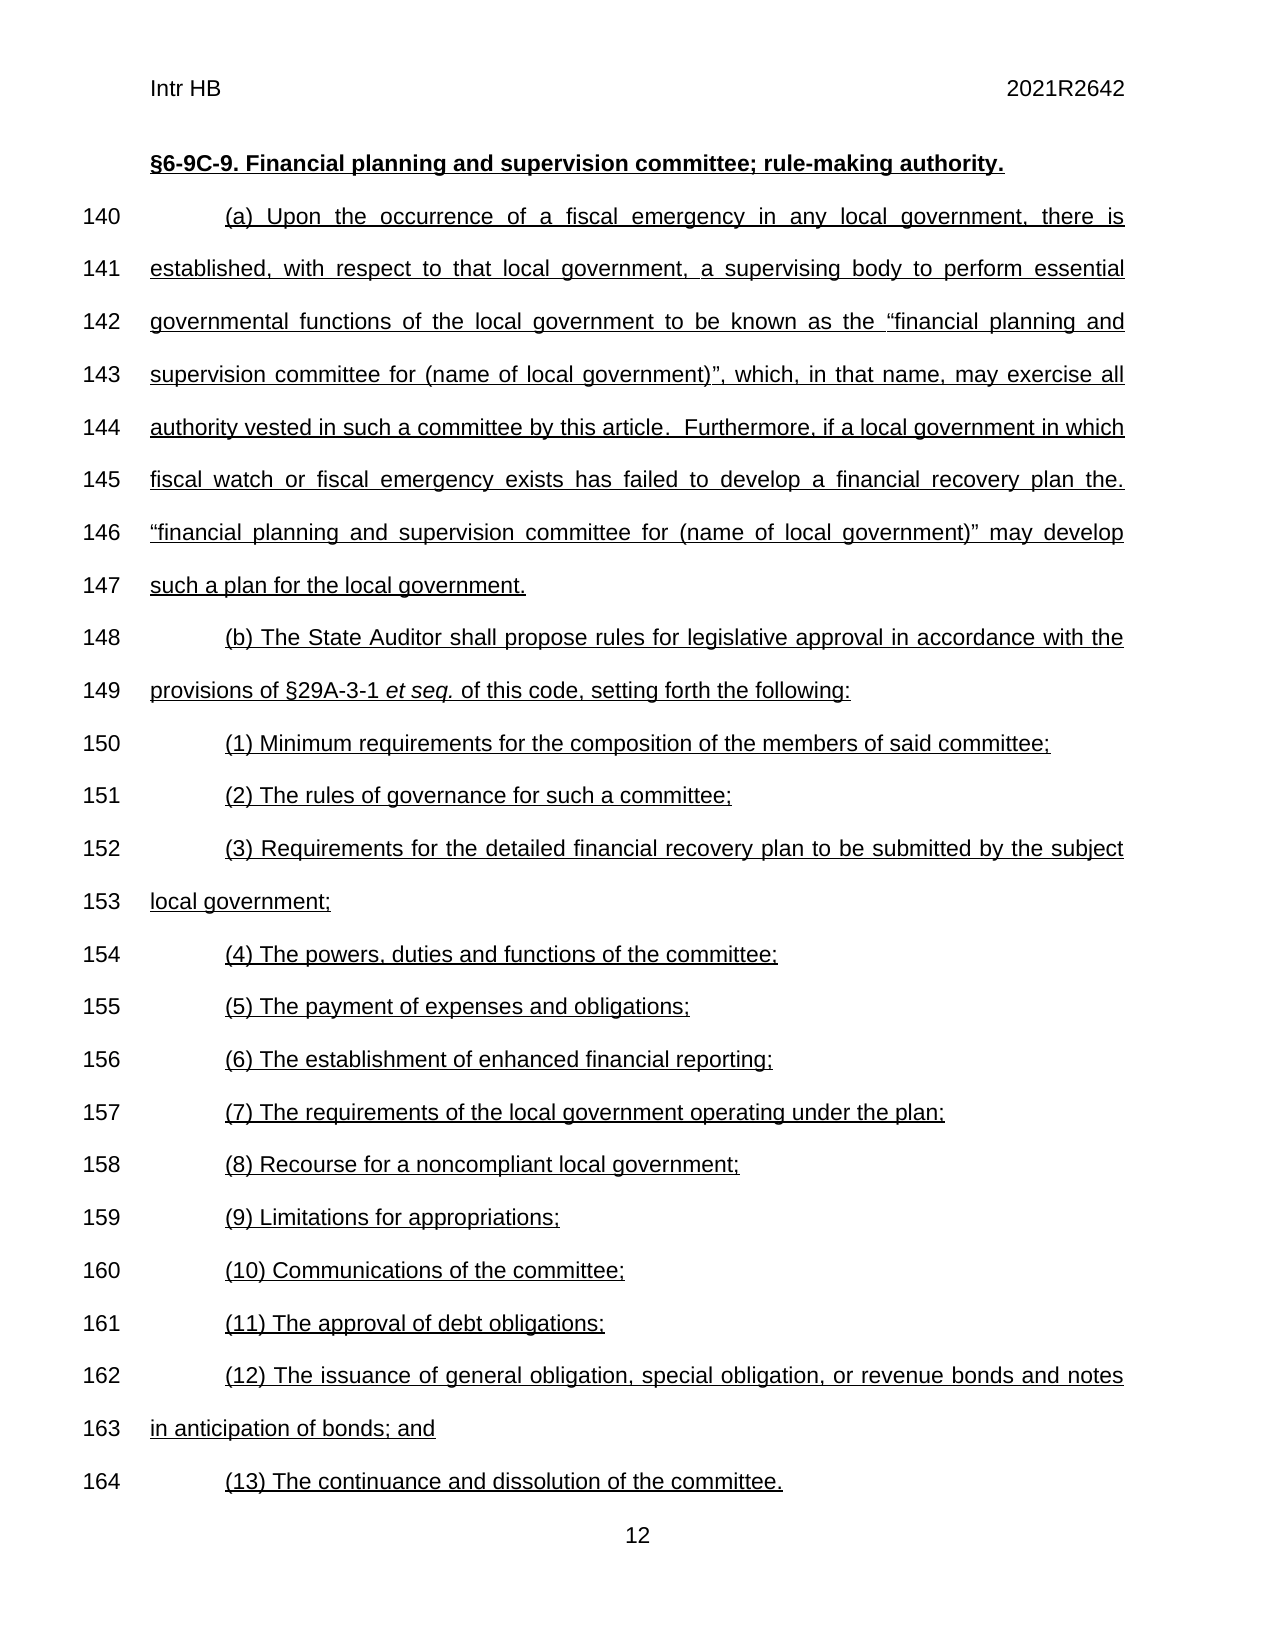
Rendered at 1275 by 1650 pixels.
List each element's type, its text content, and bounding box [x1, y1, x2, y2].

text (9) Limitations for appropriations; [150, 1204, 1125, 1231]
text (6) The establishment of enhanced financial reporting; [150, 1046, 1125, 1072]
text (a) Upon the occurrence of a fiscal emergency in any local government, there is established, with respect to that local government, a supervising body to perform essential governmental functions of the local government to be known as the “financial planning and supervision committee for (name of local government)”, which, in that name, may exercise all authority vested in such a committee by this article. Furthermore, if a local government in which fiscal watch or fiscal emergency exists has failed to develop a financial recovery plan the. “financial planning and supervision committee for (name of local government)” may develop such a plan for the local government. [150, 203, 1125, 278]
subtitle §6-9C-9. Financial planning and supervision committee; rule-making authority. [150, 150, 1125, 176]
text (11) The approval of debt obligations; [150, 1309, 1125, 1336]
text (1) Minimum requirements for the composition of the members of said committee; [150, 730, 1125, 756]
text (2) The rules of governance for such a committee; [150, 782, 1125, 809]
text (b) The State Auditor shall propose rules for legislative approval in accordance with the provisions of §29A-3-1 et seq. of this code, setting forth the following: [150, 624, 1125, 703]
text (5) The payment of expenses and obligations; [150, 993, 1125, 1020]
text (12) The issuance of general obligation, special obligation, or revenue bonds and notes in anticipation of bonds; and [150, 1362, 1125, 1441]
text (a) Upon the occurrence of a fiscal emergency in any local government, there is established, with respect to that local government, a supervising body to perform essential governmental functions of the local government to be known as the “financial planning and supervision committee for (name of local government)”, which, in that name, may exercise all authority vested in such a committee by this article. Furthermore, if a local government in which fiscal watch or fiscal emergency exists has failed to develop a financial recovery plan the. “financial planning and supervision committee for (name of local government)” may develop such a plan for the local government. [150, 438, 1125, 489]
text (10) Communications of the committee; [150, 1257, 1125, 1283]
text (4) The powers, duties and functions of the committee; [150, 941, 1125, 967]
text (13) The continuance and dissolution of the committee. [150, 1468, 1125, 1494]
text (a) Upon the occurrence of a fiscal emergency in any local government, there is established, with respect to that local government, a supervising body to perform essential governmental functions of the local government to be known as the “financial planning and supervision committee for (name of local government)”, which, in that name, may exercise all authority vested in such a committee by this article. Furthermore, if a local government in which fiscal watch or fiscal emergency exists has failed to develop a financial recovery plan the. “financial planning and supervision committee for (name of local government)” may develop such a plan for the local government. [150, 279, 1125, 331]
text (a) Upon the occurrence of a fiscal emergency in any local government, there is established, with respect to that local government, a supervising body to perform essential governmental functions of the local government to be known as the “financial planning and supervision committee for (name of local government)”, which, in that name, may exercise all authority vested in such a committee by this article. Furthermore, if a local government in which fiscal watch or fiscal emergency exists has failed to develop a financial recovery plan the. “financial planning and supervision committee for (name of local government)” may develop such a plan for the local government. [150, 332, 1125, 436]
text (7) The requirements of the local government operating under the plan; [150, 1099, 1125, 1125]
text (8) Recourse for a noncompliant local government; [150, 1151, 1125, 1178]
text (3) Requirements for the detailed financial recovery plan to be submitted by the subject local government; [150, 835, 1125, 914]
text (a) Upon the occurrence of a fiscal emergency in any local government, there is established, with respect to that local government, a supervising body to perform essential governmental functions of the local government to be known as the “financial planning and supervision committee for (name of local government)”, which, in that name, may exercise all authority vested in such a committee by this article. Furthermore, if a local government in which fiscal watch or fiscal emergency exists has failed to develop a financial recovery plan the. “financial planning and supervision committee for (name of local government)” may develop such a plan for the local government. [150, 490, 1125, 598]
